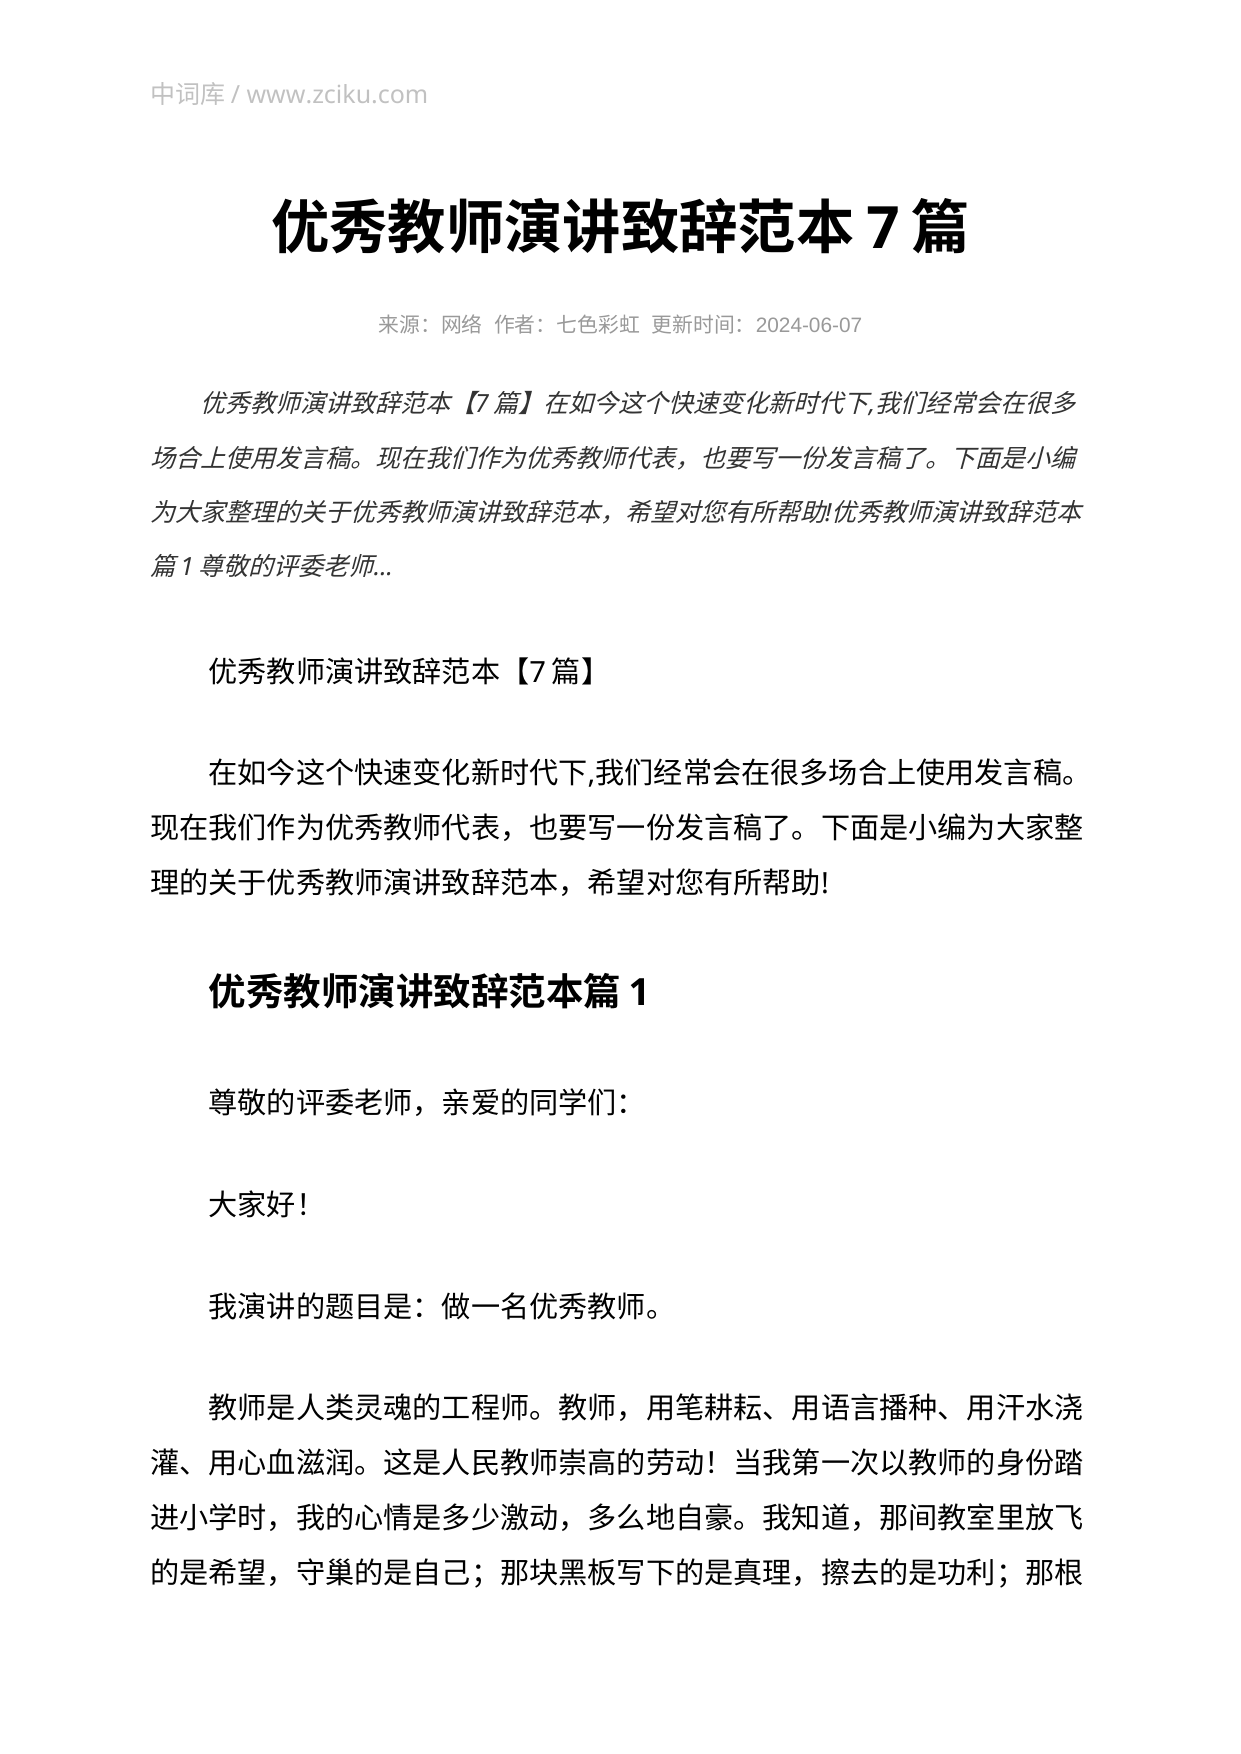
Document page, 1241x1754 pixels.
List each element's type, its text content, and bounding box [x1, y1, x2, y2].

text 来源：网络 作者：七色彩虹 更新时间：2024-06-07 [150, 313, 1090, 337]
text 尊敬的评委老师，亲爱的同学们： [150, 1079, 1090, 1122]
text 在如今这个快速变化新时代下,我们经常会在很多场合上使用发言稿。现在我们作为优秀教师代表，也要写一份发言稿了。下面是小编为大家整理的关于优秀教师演讲致辞范本，希望对您有所帮助! [150, 750, 1090, 902]
text 大家好！ [150, 1181, 1090, 1224]
text 优秀教师演讲致辞范本【7篇】 [150, 648, 1090, 691]
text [150, 1385, 1090, 1592]
text 优秀教师演讲致辞范本篇1 [150, 962, 1090, 1016]
text 优秀教师演讲致辞范本【7篇】在如今这个快速变化新时代下,我们经常会在很多场合上使用发言稿。现在我们作为优秀教师代表，也要写一份发言稿了。下面是小编为大家整理的关于优秀教师演讲致辞范本，希望对您有所帮助!优秀教师演讲致辞范本篇1尊敬的评委老师... [150, 384, 1090, 583]
subtitle 优秀教师演讲致辞范本7篇 [150, 181, 1090, 266]
text 我演讲的题目是：做一名优秀教师。 [150, 1283, 1090, 1325]
